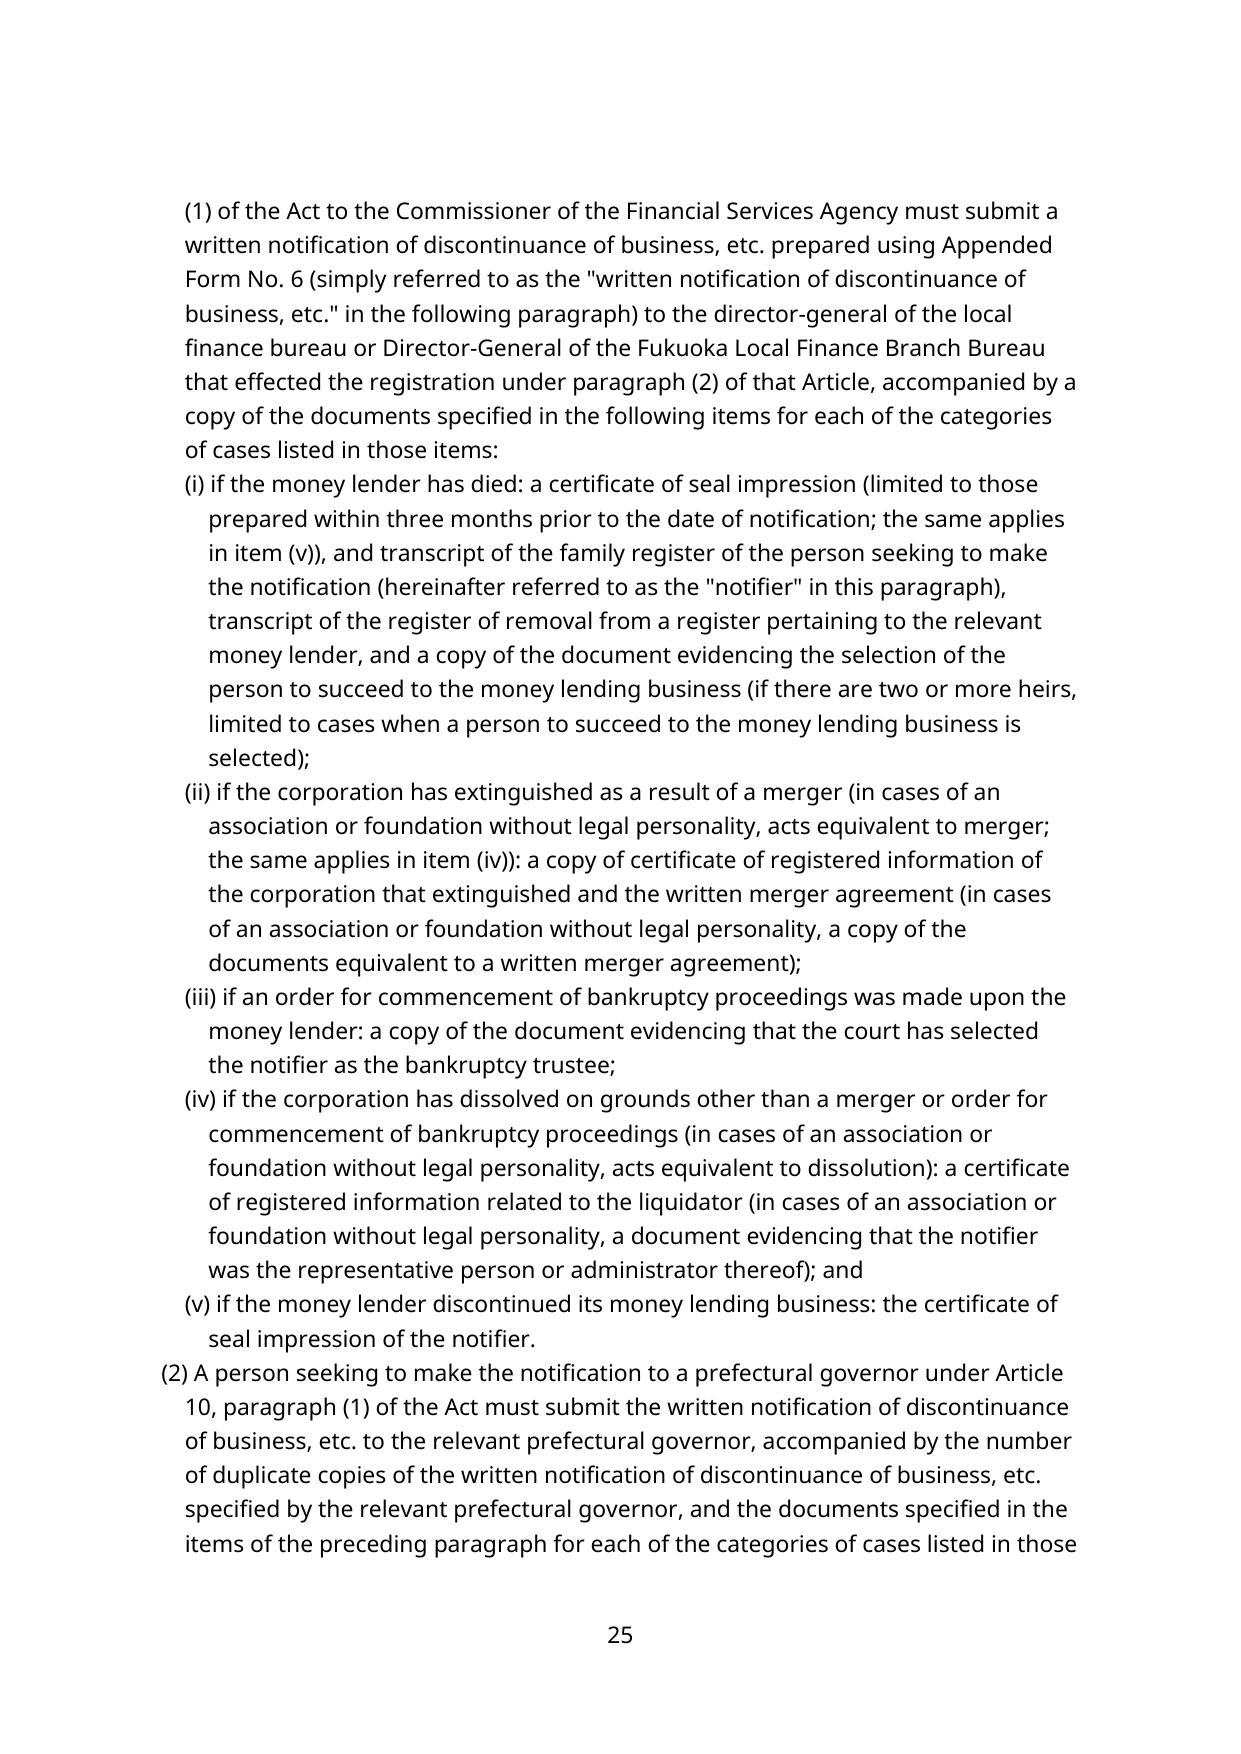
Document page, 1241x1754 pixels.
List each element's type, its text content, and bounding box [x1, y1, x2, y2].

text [161, 1355, 1079, 1560]
text (v) if the money lender discontinued its money lending business: the certificate of seal impression of the notifier. [184, 1287, 1079, 1355]
text (i) if the money lender has died: a certificate of seal impression (limited to those prepared within three months prior to the date of notification; the same applies in item (v)), and transcript of the family register of the person seeking to make the notification (hereinafter referred to as the "notifier" in this paragraph), transcript of the register of removal from a register pertaining to the relevant money lender, and a copy of the document evidencing the selection of the person to succeed to the money lending business (if there are two or more heirs, limited to cases when a person to succeed to the money lending business is selected); [184, 467, 1079, 774]
text (iii) if an order for commencement of bankruptcy proceedings was made upon the money lender: a copy of the document evidencing that the court has selected the notifier as the bankruptcy trustee; [184, 979, 1079, 1082]
text (iv) if the corporation has dissolved on grounds other than a merger or order for commencement of bankruptcy proceedings (in cases of an association or foundation without legal personality, acts equivalent to dissolution): a certificate of registered information related to the liquidator (in cases of an association or foundation without legal personality, a document evidencing that the notifier was the representative person or administrator thereof); and [184, 1082, 1079, 1287]
text (ii) if the corporation has extinguished as a result of a merger (in cases of an association or foundation without legal personality, acts equivalent to merger; the same applies in item (iv)): a copy of certificate of registered information of the corporation that extinguished and the written merger agreement (in cases of an association or foundation without legal personality, a copy of the documents equivalent to a written merger agreement); [184, 774, 1079, 979]
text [161, 194, 1079, 467]
